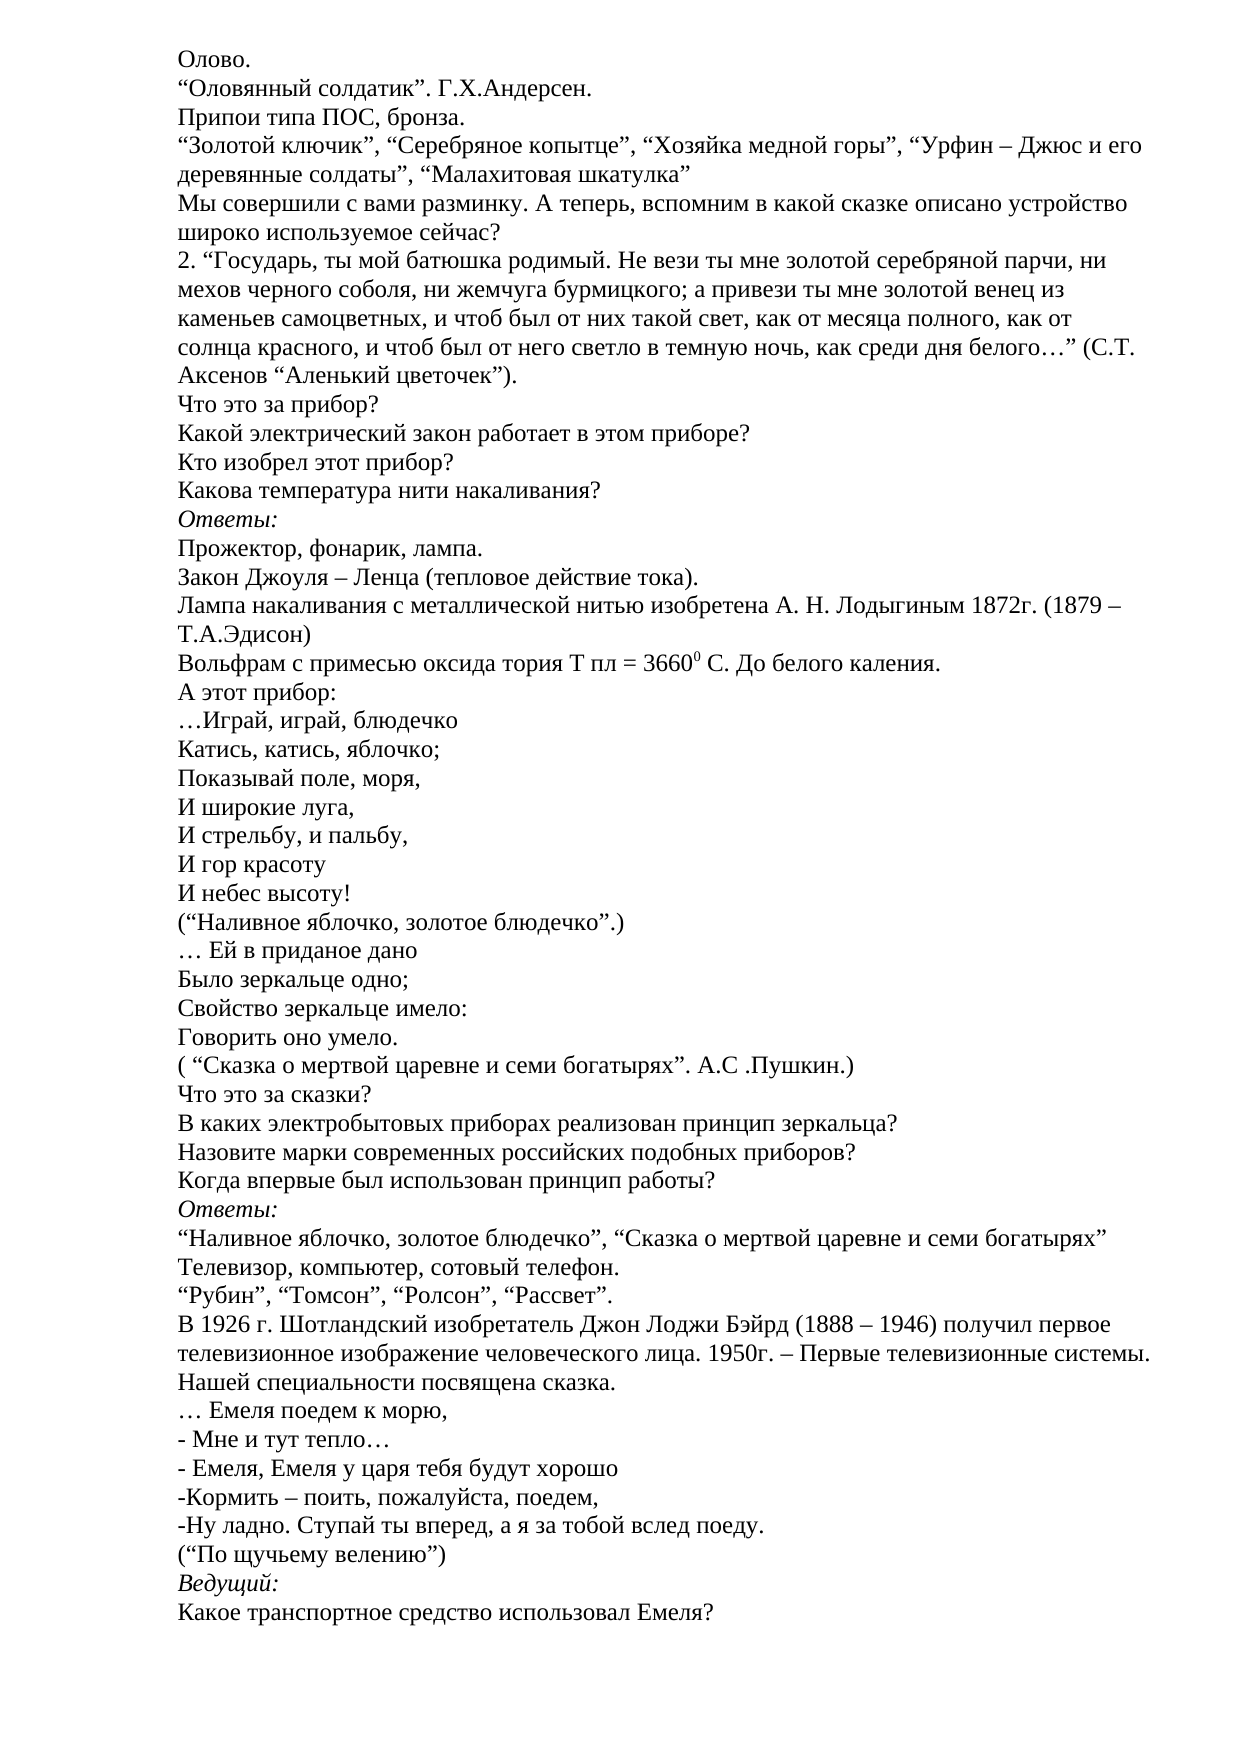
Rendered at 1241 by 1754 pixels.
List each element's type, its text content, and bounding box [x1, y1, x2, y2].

text Ответы: [177, 504, 1152, 533]
text “Рубин”, “Томсон”, “Ролсон”, “Рассвет”. [177, 1281, 1152, 1309]
text Кто изобрел этот прибор? [177, 447, 1152, 476]
text Мы совершили с вами разминку. А теперь, вспомним в какой сказке описано устройство широко используемое сейчас? [177, 188, 1152, 246]
text В 1926 г. Шотландский изобретатель Джон Лоджи Бэйрд (1888 – 1946) получил первое телевизионное изображение человеческого лица. 1950г. – Первые телевизионные системы. [177, 1309, 1152, 1367]
text Телевизор, компьютер, сотовый телефон. [177, 1252, 1152, 1281]
text Какой электрический закон работает в этом приборе? [177, 418, 1152, 447]
text “Наливное яблочко, золотое блюдечко”, “Сказка о мертвой царевне и семи богатырях” [177, 1223, 1152, 1252]
text (“По щучьему велению”) [177, 1539, 1152, 1568]
text Назовите марки современных российских подобных приборов? [177, 1137, 1152, 1166]
text … Ей в приданое дано Было зеркальце одно; Свойство зеркальце имело: Говорить оно умело. [177, 936, 1152, 1051]
text Что это за сказки? [177, 1079, 1152, 1108]
text Припои типа ПОС, бронза. [177, 102, 1152, 131]
text Прожектор, фонарик, лампа. [177, 533, 1152, 562]
text Закон Джоуля – Ленца (тепловое действие тока). [177, 562, 1152, 591]
text “Золотой ключик”, “Серебряное копытце”, “Хозяйка медной горы”, “Урфин – Джюс и его деревянные солдаты”, “Малахитовая шкатулка” [177, 131, 1152, 188]
text (“Наливное яблочко, золотое блюдечко”.) [177, 907, 1152, 936]
text Какова температура нити накаливания? [177, 476, 1152, 504]
text Какое транспортное средство использовал Емеля? [177, 1597, 1152, 1626]
text 2. “Государь, ты мой батюшка родимый. Не вези ты мне золотой серебряной парчи, ни мехов черного соболя, ни жемчуга бурмицкого; а привези ты мне золотой венец из каменьев самоцветных, и чтоб был от них такой свет, как от месяца полного, как от солнца красного, и чтоб был от него светло в темную ночь, как среди дня белого…” (С.Т. Аксенов “Аленький цветочек”). [177, 246, 1152, 389]
text ( “Сказка о мертвой царевне и семи богатырях”. А.С .Пушкин.) [177, 1051, 1152, 1079]
text … Емеля поедем к морю, - Мне и тут тепло… - Емеля, Емеля у царя тебя будут хорошо -Кормить – поить, пожалуйста, поедем, -Ну ладно. Ступай ты вперед, а я за тобой вслед поеду. [177, 1396, 1152, 1539]
text Олово. [177, 44, 1152, 73]
text Ведущий: [177, 1568, 1152, 1597]
text Лампа накаливания с металлической нитью изобретена А. Н. Лодыгиным 1872г. (1879 – Т.А.Эдисон) [177, 591, 1152, 648]
text Ответы: [177, 1194, 1152, 1223]
text Вольфрам с примесью оксида тория Т пл = 36600 С. До белого каления. [177, 648, 1152, 677]
text В каких электробытовых приборах реализован принцип зеркальца? [177, 1108, 1152, 1137]
text “Оловянный солдатик”. Г.Х.Андерсен. [177, 73, 1152, 102]
text Когда впервые был использован принцип работы? [177, 1166, 1152, 1194]
text …Играй, играй, блюдечко Катись, катись, яблочко; Показывай поле, моря, И широкие луга, И стрельбу, и пальбу, И гор красоту И небес высоту! [177, 706, 1152, 907]
text Что это за прибор? [177, 389, 1152, 418]
text Нашей специальности посвящена сказка. [177, 1367, 1152, 1396]
text А этот прибор: [177, 677, 1152, 706]
